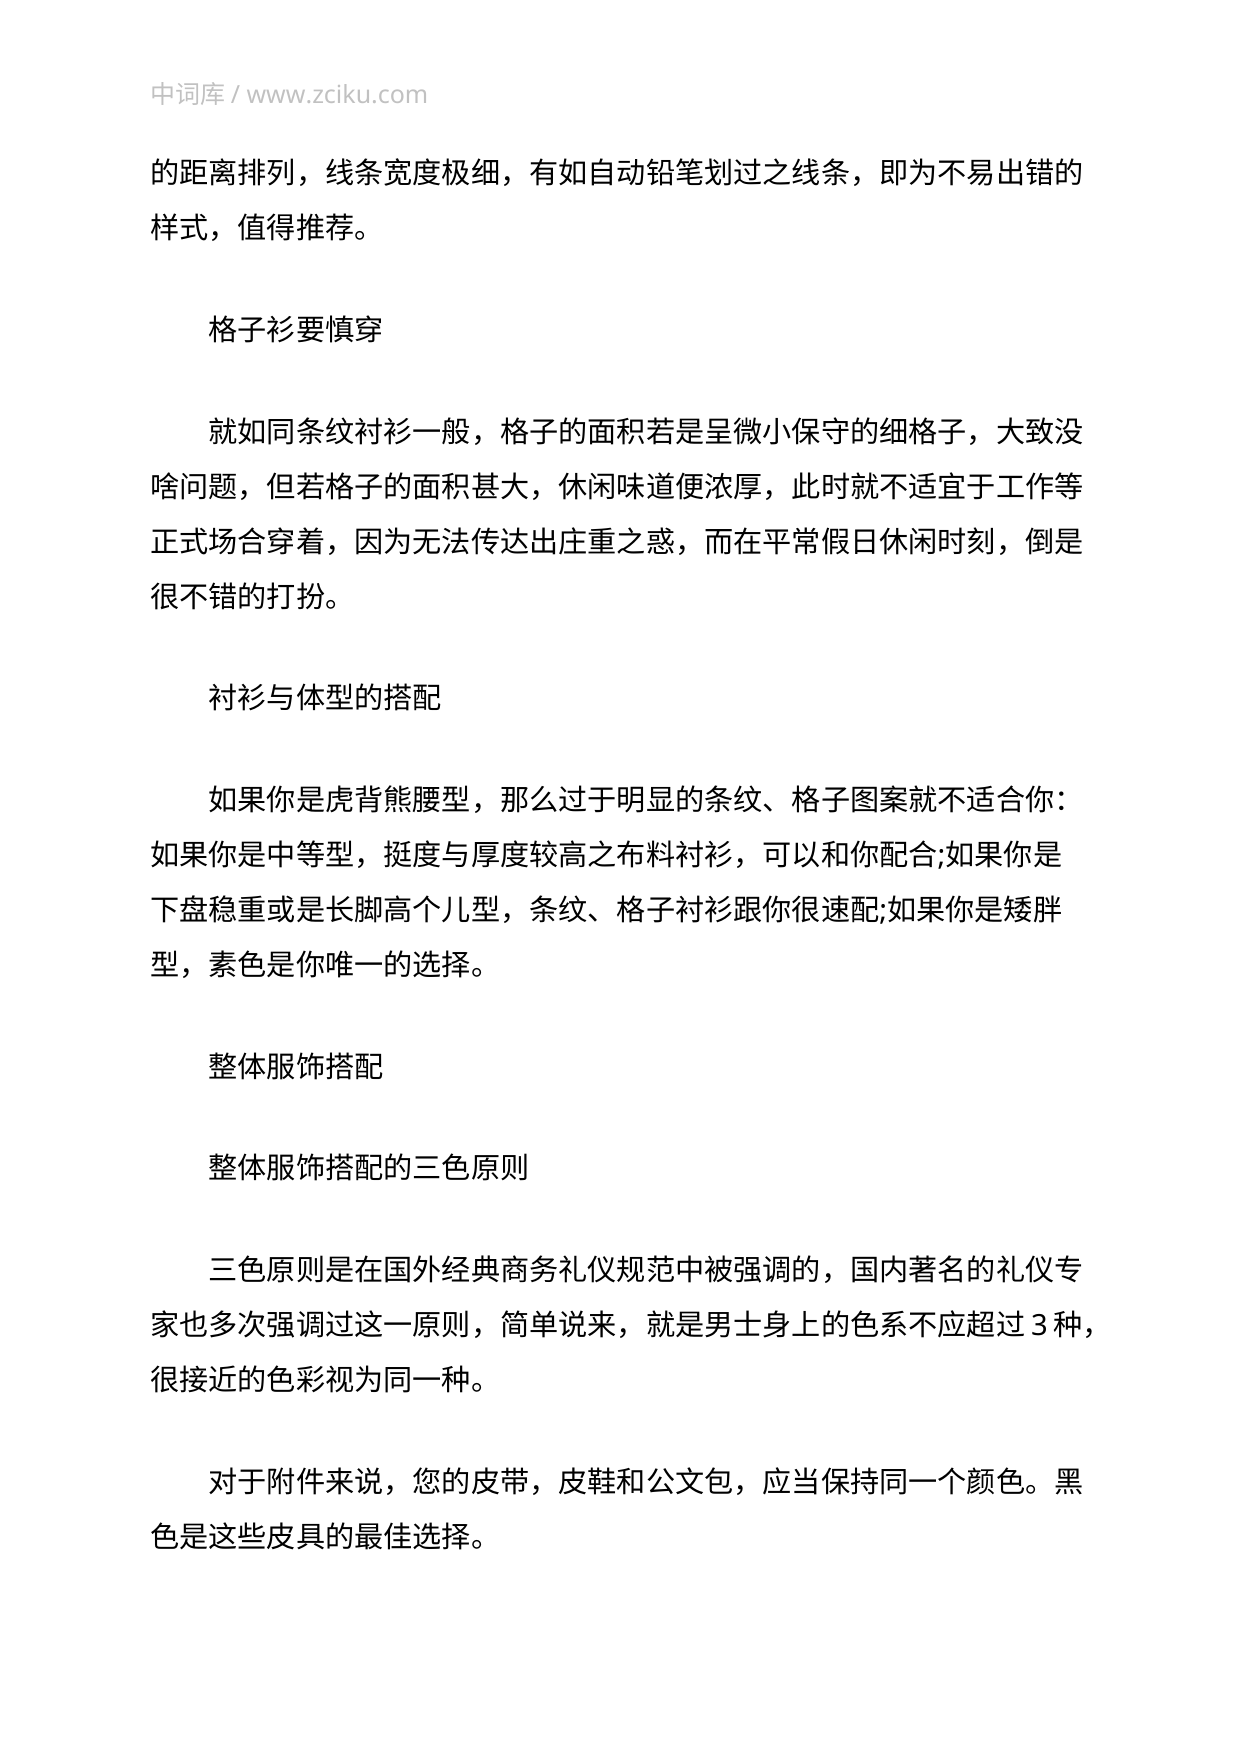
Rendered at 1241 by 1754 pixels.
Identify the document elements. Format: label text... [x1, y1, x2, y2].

text 就如同条纹衬衫一般，格子的面积若是呈微小保守的细格子，大致没啥问题，但若格子的面积甚大，休闲味道便浓厚，此时就不适宜于工作等正式场合穿着，因为无法传达出庄重之惑，而在平常假日休闲时刻，倒是很不错的打扮。 [150, 408, 1090, 615]
text 衬衫与体型的搭配 [150, 675, 1090, 717]
text 整体服饰搭配的三色原则 [150, 1145, 1090, 1187]
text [150, 150, 1090, 247]
text 如果你是虎背熊腰型，那么过于明显的条纹、格子图案就不适合你：如果你是中等型，挺度与厚度较高之布料衬衫，可以和你配合;如果你是下盘稳重或是长脚高个儿型，条纹、格子衬衫跟你很速配;如果你是矮胖型，素色是你唯一的选择。 [150, 777, 1090, 984]
text 整体服饰搭配 [150, 1043, 1090, 1086]
text 对于附件来说，您的皮带，皮鞋和公文包，应当保持同一个颜色。黑色是这些皮具的最佳选择。 [150, 1458, 1090, 1556]
text 三色原则是在国外经典商务礼仪规范中被强调的，国内著名的礼仪专家也多次强调过这一原则，简单说来，就是男士身上的色系不应超过3种，很接近的色彩视为同一种。 [150, 1247, 1090, 1399]
text 格子衫要慎穿 [150, 307, 1090, 349]
